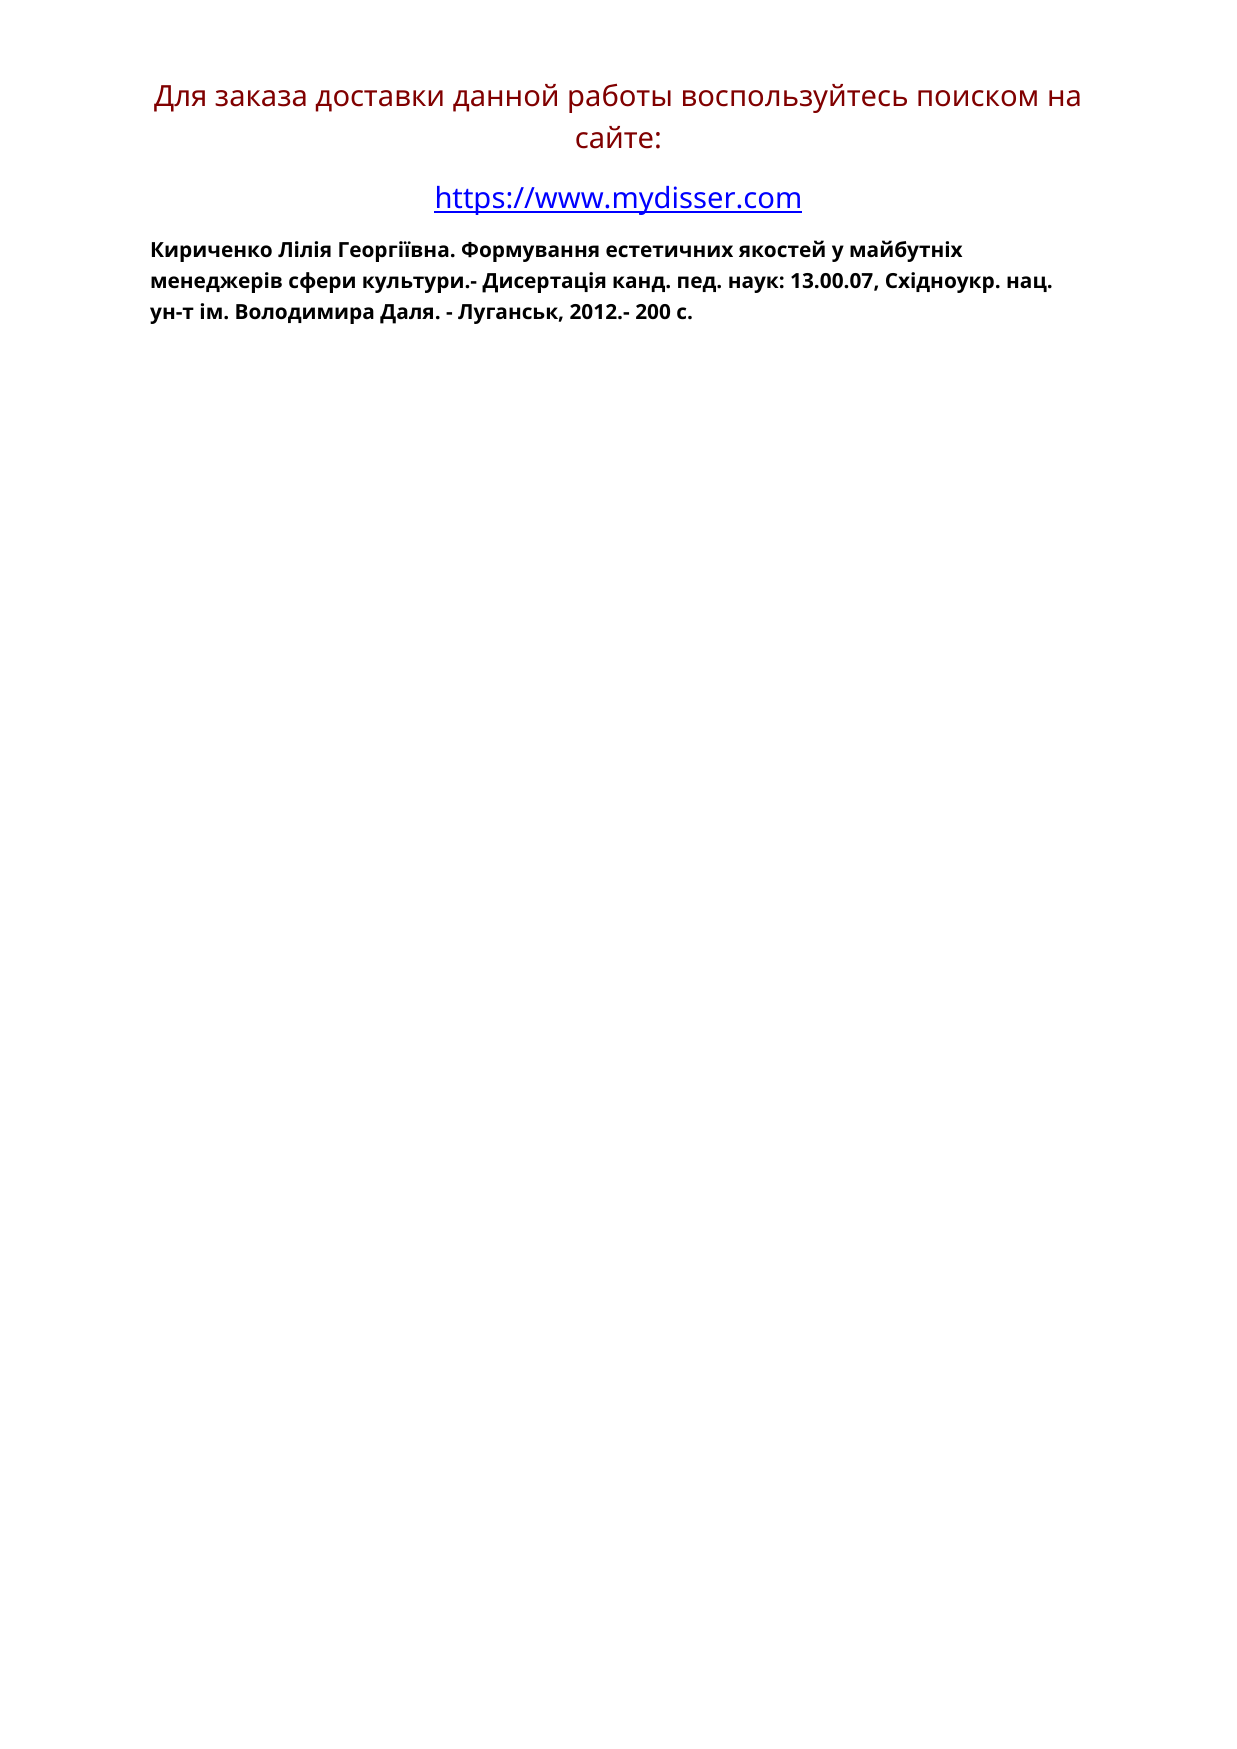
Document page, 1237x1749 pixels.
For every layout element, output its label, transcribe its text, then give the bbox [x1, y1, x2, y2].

text Кириченко Лілія Георгіївна. Формування естетичних якостей у майбутніх менеджерів сфери культури.- Дисертація канд. пед. наук: 13.00.07, Східноукр. нац. ун-т ім. Володимира Даля. - Луганськ, 2012.- 200 с. [150, 236, 1086, 325]
